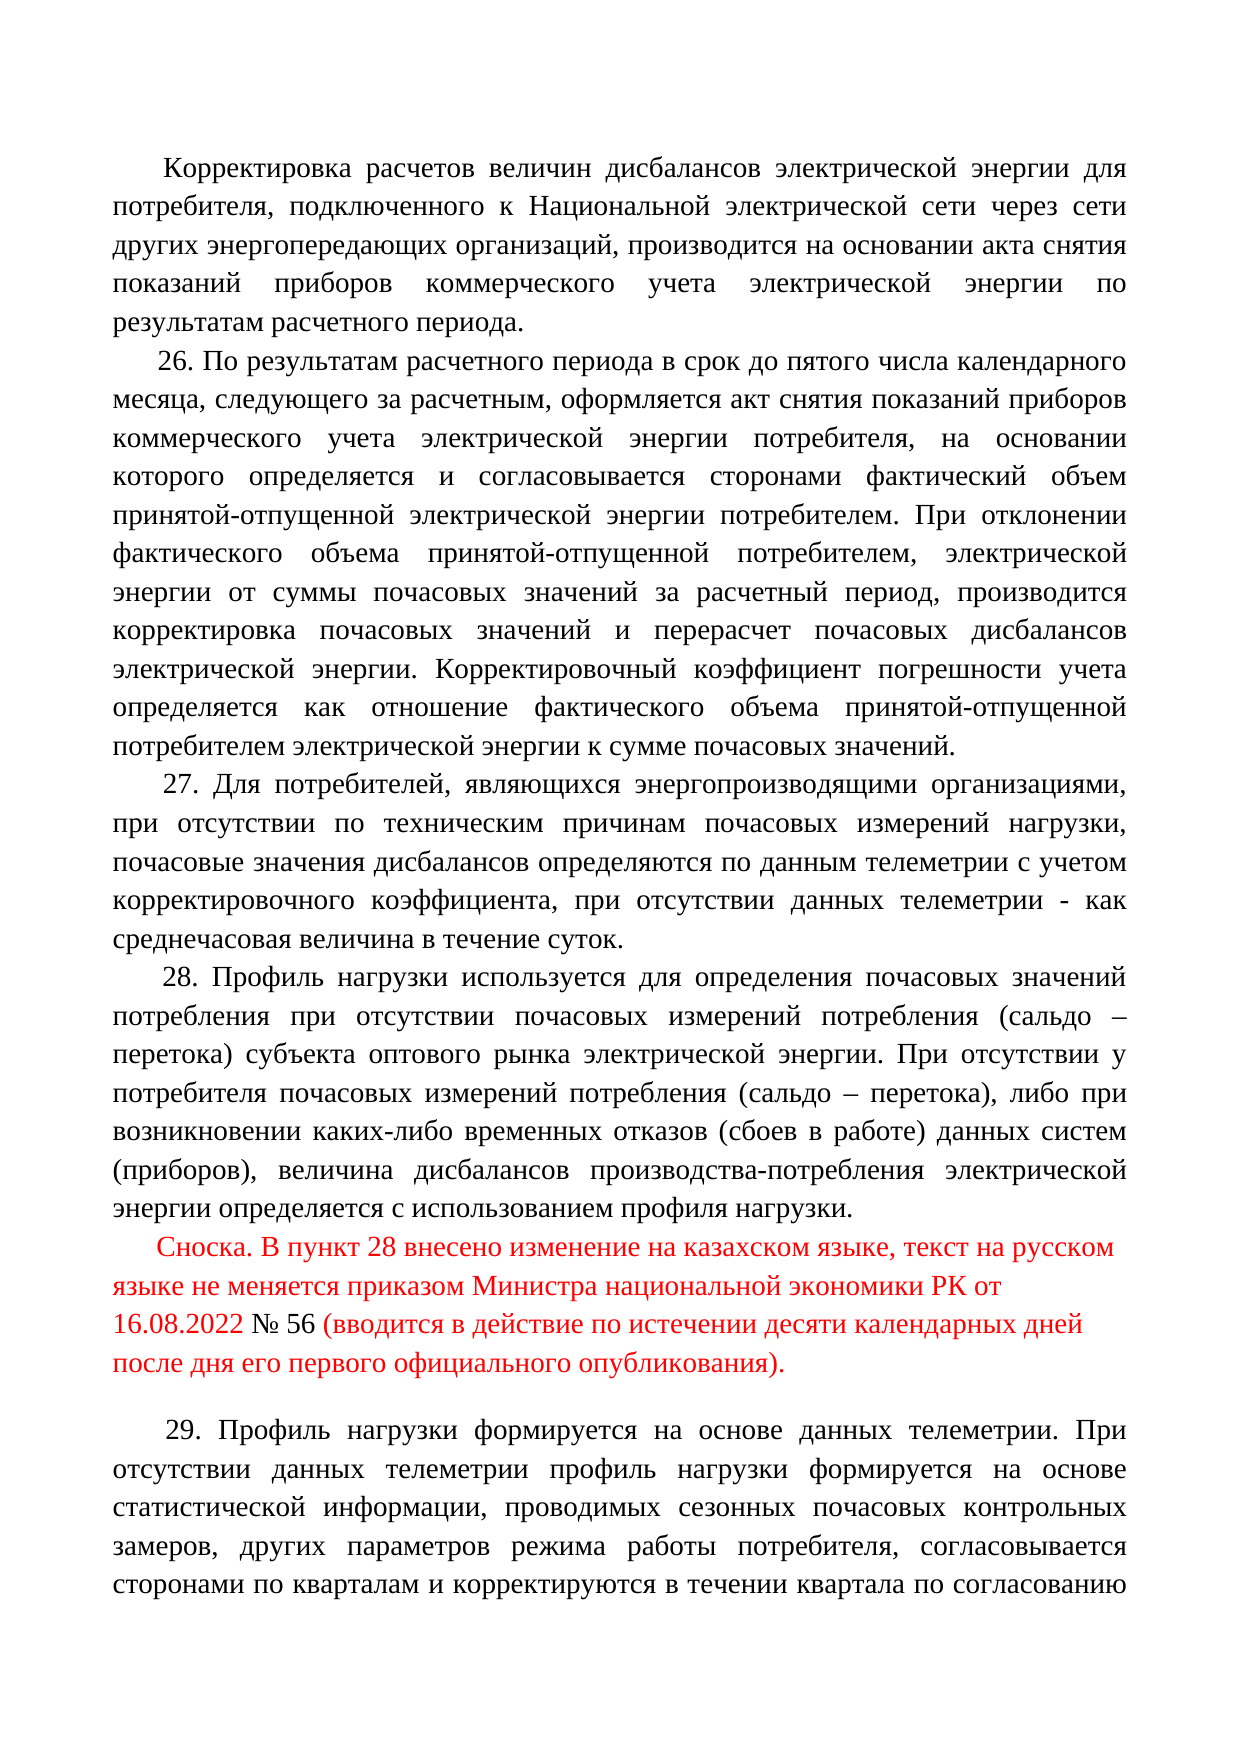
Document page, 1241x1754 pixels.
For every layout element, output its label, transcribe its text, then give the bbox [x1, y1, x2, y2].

text 26. По результатам расчетного периода в срок до пятого числа календарного месяца, следующего за расчетным, оформляется акт снятия показаний приборов коммерческого учета электрической энергии потребителя, на основании которого определяется и согласовывается сторонами фактический объем принятой-отпущенной электрической энергии потребителем. При отклонении фактического объема принятой-отпущенной потребителем, электрической энергии от суммы почасовых значений за расчетный период, производится корректировка почасовых значений и перерасчет почасовых дисбалансов электрической энергии. Корректировочный коэффициент погрешности учета определяется как отношение фактического объема принятой-отпущенной потребителем электрической энергии к сумме почасовых значений. [112, 343, 1128, 762]
text 28. Профиль нагрузки используется для определения почасовых значений потребления при отсутствии почасовых измерений потребления (сальдо – перетока) субъекта оптового рынка электрической энергии. При отсутствии у потребителя почасовых измерений потребления (сальдо – перетока), либо при возникновении каких-либо временных отказов (сбоев в работе) данных систем (приборов), величина дисбалансов производства-потребления электрической энергии определяется с использованием профиля нагрузки. [112, 959, 1128, 1224]
text 27. Для потребителей, являющихся энергопроизводящими организациями, при отсутствии по техническим причинам почасовых измерений нагрузки, почасовые значения дисбалансов определяются по данным телеметрии с учетом корректировочного коэффициента, при отсутствии данных телеметрии - как среднечасовая величина в течение суток. [112, 767, 1128, 954]
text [112, 1412, 1128, 1600]
text Сноска. В пункт 28 внесено изменение на казахском языке, текст на русском языке не меняется приказом Министра национальной экономики РК от 16.08.2022 № 56 (вводится в действие по истечении десяти календарных дней после дня его первого официального опубликования). [112, 1229, 1128, 1408]
text Корректировка расчетов величин дисбалансов электрической энергии для потребителя, подключенного к Национальной электрической сети через сети других энергопередающих организаций, производится на основании акта снятия показаний приборов коммерческого учета электрической энергии по результатам расчетного периода. [112, 150, 1128, 338]
